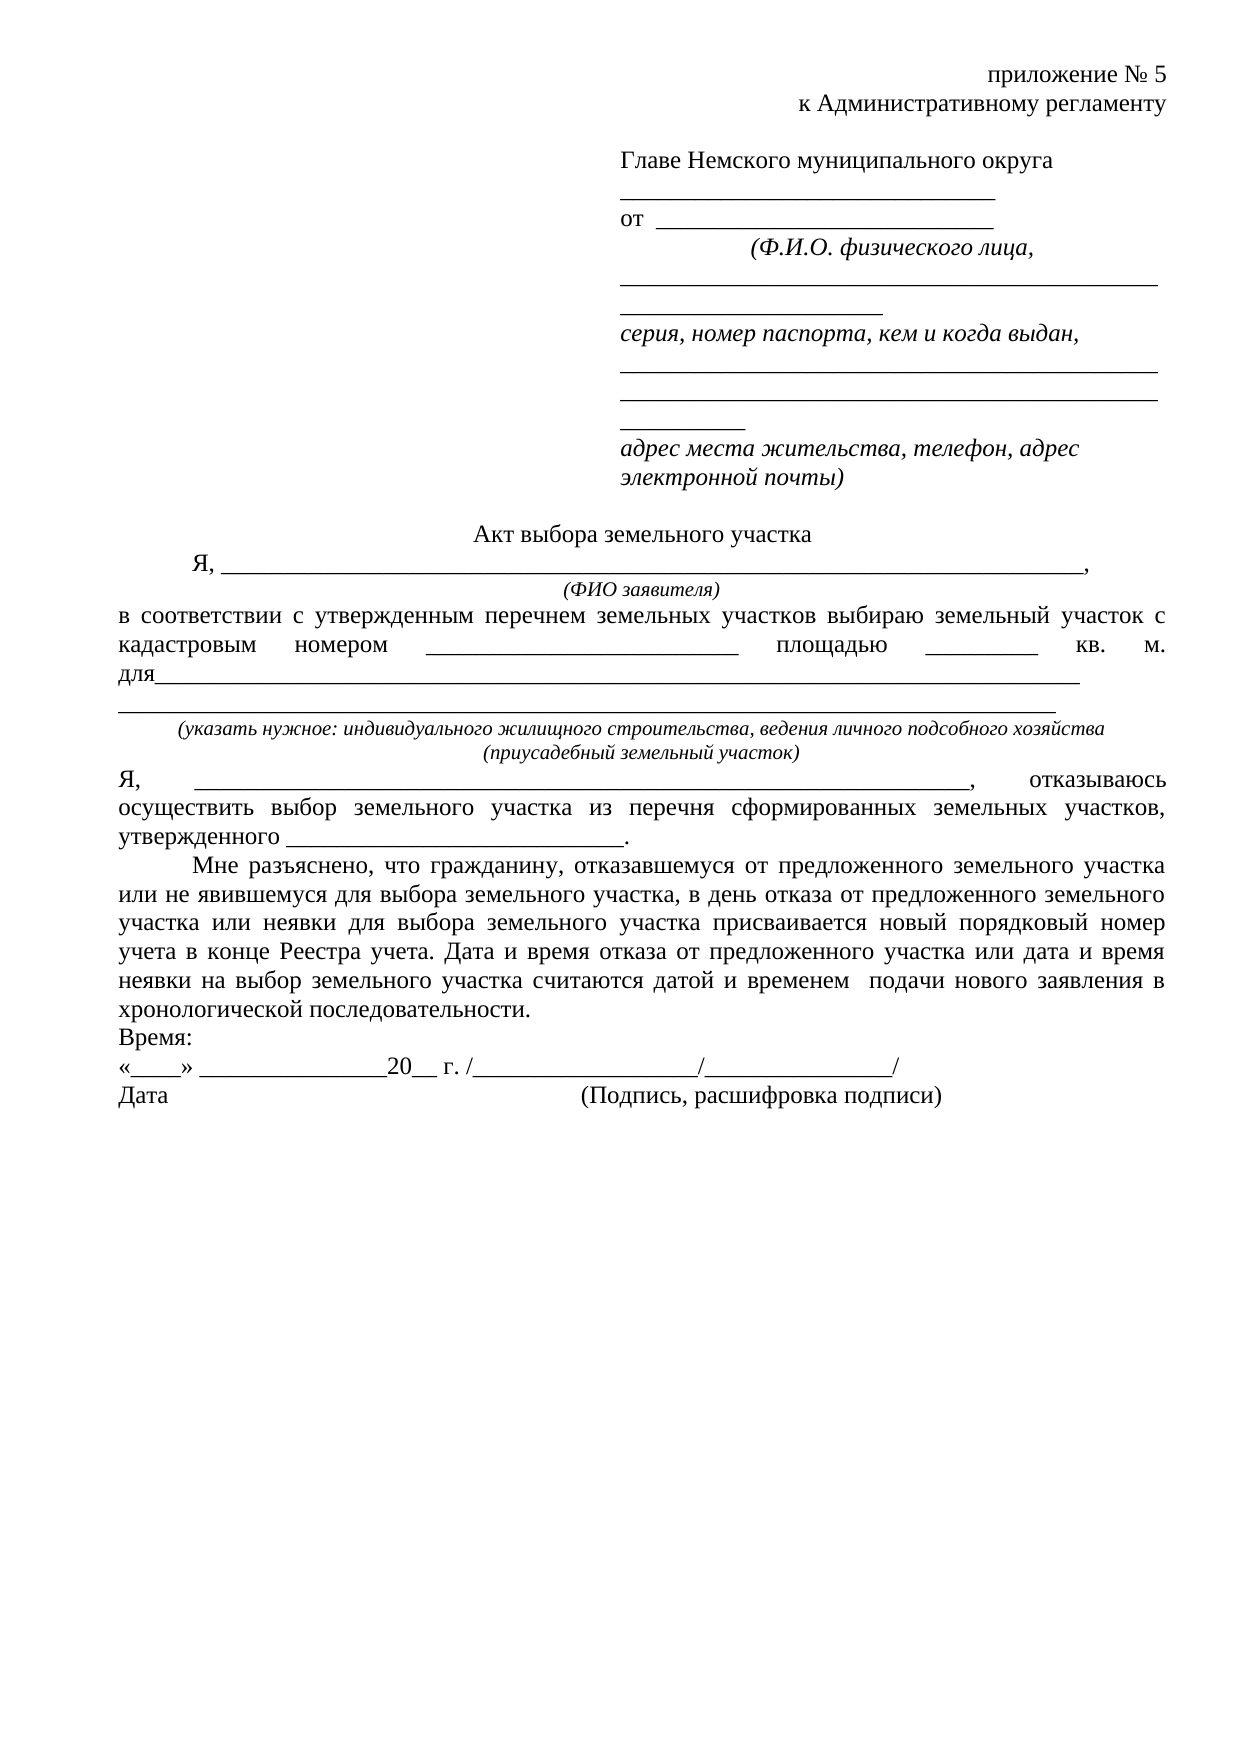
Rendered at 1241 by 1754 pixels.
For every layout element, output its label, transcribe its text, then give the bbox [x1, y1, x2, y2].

title ________________________________________________________________ [620, 260, 1167, 318]
text «____» _______________20__ г. /__________________/_______________/ [118, 1051, 1167, 1080]
text (указать нужное: индивидуального жилищного строительства, ведения личного подсобного хозяйства (приусадебный земельный участок) [118, 716, 1167, 764]
text в соответствии с утвержденным перечнем земельных участков выбираю земельный участок с кадастровым номером _________________________ площадью _________ кв. м. для__________________________________________________________________________ [118, 601, 1167, 687]
text Я, _____________________________________________________________________, [118, 548, 1167, 577]
text к Административному регламенту [620, 88, 1167, 117]
title серия, номер паспорта, кем и когда выдан, [620, 318, 1167, 347]
title от ___________________________ [620, 203, 1167, 232]
text приложение № 5 [620, 59, 1167, 88]
text (ФИО заявителя) [118, 577, 1167, 601]
text Время: [118, 1022, 1167, 1051]
title ________________________________________________________________________________________________ [620, 347, 1167, 433]
text ___________________________________________________________________________ [118, 687, 1167, 716]
text Дата (Подпись, расшифровка подписи) [118, 1080, 1167, 1109]
text Акт выбора земельного участка [118, 519, 1167, 548]
text Я, ______________________________________________________________, отказываюсь осуществить выбор земельного участка из перечня сформированных земельных участков, утвержденного ___________________________. [118, 764, 1167, 850]
title ______________________________ [620, 174, 1167, 203]
title (Ф.И.О. физического лица, [620, 232, 1167, 260]
title адрес места жительства, телефон, адрес электронной почты) [620, 433, 1167, 490]
text Мне разъяснено, что гражданину, отказавшемуся от предложенного земельного участка или не явившемуся для выбора земельного участка, в день отказа от предложенного земельного участка или неявки для выбора земельного участка присваивается новый порядковый номер учета в конце Реестра учета. Дата и время отказа от предложенного участка или дата и время неявки на выбор земельного участка считаются датой и временем подачи нового заявления в хронологической последовательности. [118, 850, 1167, 1022]
title Главе Немского муниципального округа [620, 145, 1167, 174]
